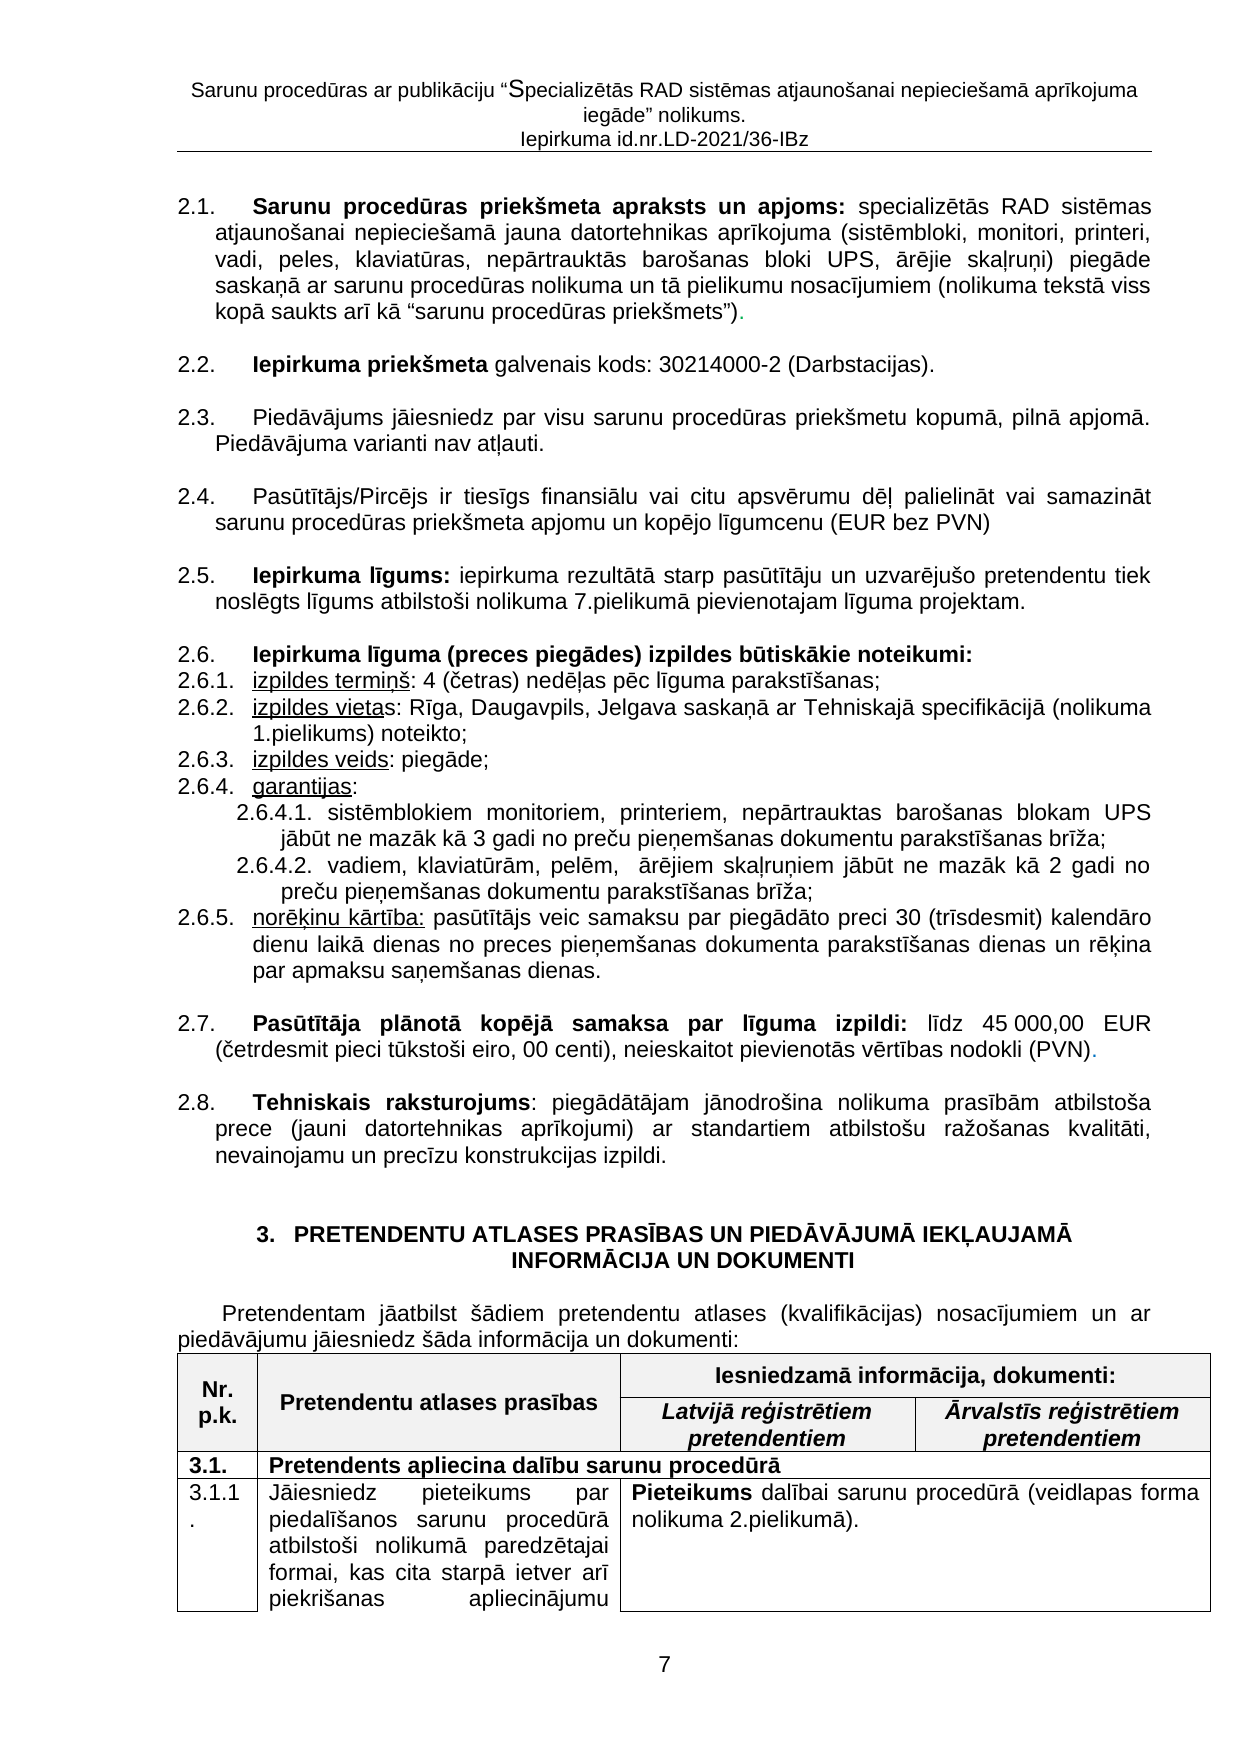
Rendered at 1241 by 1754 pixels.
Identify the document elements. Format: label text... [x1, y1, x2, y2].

table_header Iesniedzamā informācija, dokumenti: [621, 1354, 1210, 1397]
list Iepirkuma līgums: iepirkuma rezultātā starp pasūtītāju un uzvarējušo pretendentu tiek noslēgts līgums atbilstoši nolikuma 7.pielikumā pievienotajam līguma projektam. [177, 562, 1152, 614]
list sistēmblokiem monitoriem, printeriem, nepārtrauktas barošanas blokam UPS jābūt ne mazāk kā 3 gadi no preču pieņemšanas dokumentu parakstīšanas brīža; [236, 799, 1152, 852]
list norēķinu kārtība: pasūtītājs veic samaksu par piegādāto preci 30 (trīsdesmit) kalendāro dienu laikā dienas no preces pieņemšanas dokumenta parakstīšanas dienas un rēķina par apmaksu saņemšanas dienas. [177, 904, 1152, 983]
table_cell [621, 1479, 1210, 1611]
table_cell Ārvalstīs reģistrētiem pretendentiem [916, 1398, 1210, 1451]
table_cell 3.1. [178, 1452, 257, 1478]
list Tehniskais raksturojums: piegādātājam jānodrošina nolikuma prasībām atbilstoša prece (jauni datortehnikas aprīkojumi) ar standartiem atbilstošu ražošanas kvalitāti, nevainojamu un precīzu konstrukcijas izpildi. [177, 1089, 1152, 1168]
list Iepirkuma priekšmeta galvenais kods: 30214000-2 (Darbstacijas). [177, 351, 1152, 377]
list Pretendentu atlases prasības un piedāvājumā iekļaujamā informācija un dokumenti [177, 1221, 1152, 1273]
table_header Pretendentu atlases prasības [258, 1354, 620, 1451]
list Iepirkuma līguma (preces piegādes) izpildes būtiskākie noteikumi: [177, 641, 1152, 667]
table_cell Latvijā reģistrētiem pretendentiem [621, 1398, 915, 1451]
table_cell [258, 1479, 620, 1611]
list Pasūtītājs/Pircējs ir tiesīgs finansiālu vai citu apsvērumu dēļ palielināt vai samazināt sarunu procedūras priekšmeta apjomu un kopējo līgumcenu (EUR bez PVN) [177, 483, 1152, 535]
list garantijas: [177, 773, 1152, 799]
list Sarunu procedūras priekšmeta apraksts un apjoms: specializētās RAD sistēmas atjaunošanai nepieciešamā jauna datortehnikas aprīkojuma (sistēmbloki, monitori, printeri, vadi, peles, klaviatūras, nepārtrauktās barošanas bloki UPS, ārējie skaļruņi) piegāde saskaņā ar sarunu procedūras nolikuma un tā pielikumu nosacījumiem (nolikuma tekstā viss kopā saukts arī kā “sarunu procedūras priekšmets”). [177, 193, 1152, 324]
table_header Nr. p.k. [178, 1354, 257, 1451]
list vadiem, klaviatūrām, pelēm, ārējiem skaļruņiem jābūt ne mazāk kā 2 gadi no preču pieņemšanas dokumentu parakstīšanas brīža; [236, 852, 1152, 904]
table_cell 3.1.1. [178, 1479, 257, 1611]
list izpildes vietas: Rīga, Daugavpils, Jelgava saskaņā ar Tehniskajā specifikācijā (nolikuma 1.pielikums) noteikto; [177, 693, 1152, 746]
list izpildes termiņš: 4 (četras) nedēļas pēc līguma parakstīšanas; [177, 667, 1152, 693]
list Pasūtītāja plānotā kopējā samaksa par līguma izpildi: līdz 45 000,00 EUR (četrdesmit pieci tūkstoši eiro, 00 centi), neieskaitot pievienotās vērtības nodokli (PVN). [177, 1010, 1152, 1062]
list izpildes veids: piegāde; [177, 746, 1152, 773]
text Pretendentam jāatbilst šādiem pretendentu atlases (kvalifikācijas) nosacījumiem un ar piedāvājumu jāiesniedz šāda informācija un dokumenti: [177, 1300, 1152, 1352]
table_cell Pretendents apliecina dalību sarunu procedūrā [258, 1452, 1210, 1478]
list Piedāvājums jāiesniedz par visu sarunu procedūras priekšmetu kopumā, pilnā apjomā. Piedāvājuma varianti nav atļauti. [177, 404, 1152, 456]
